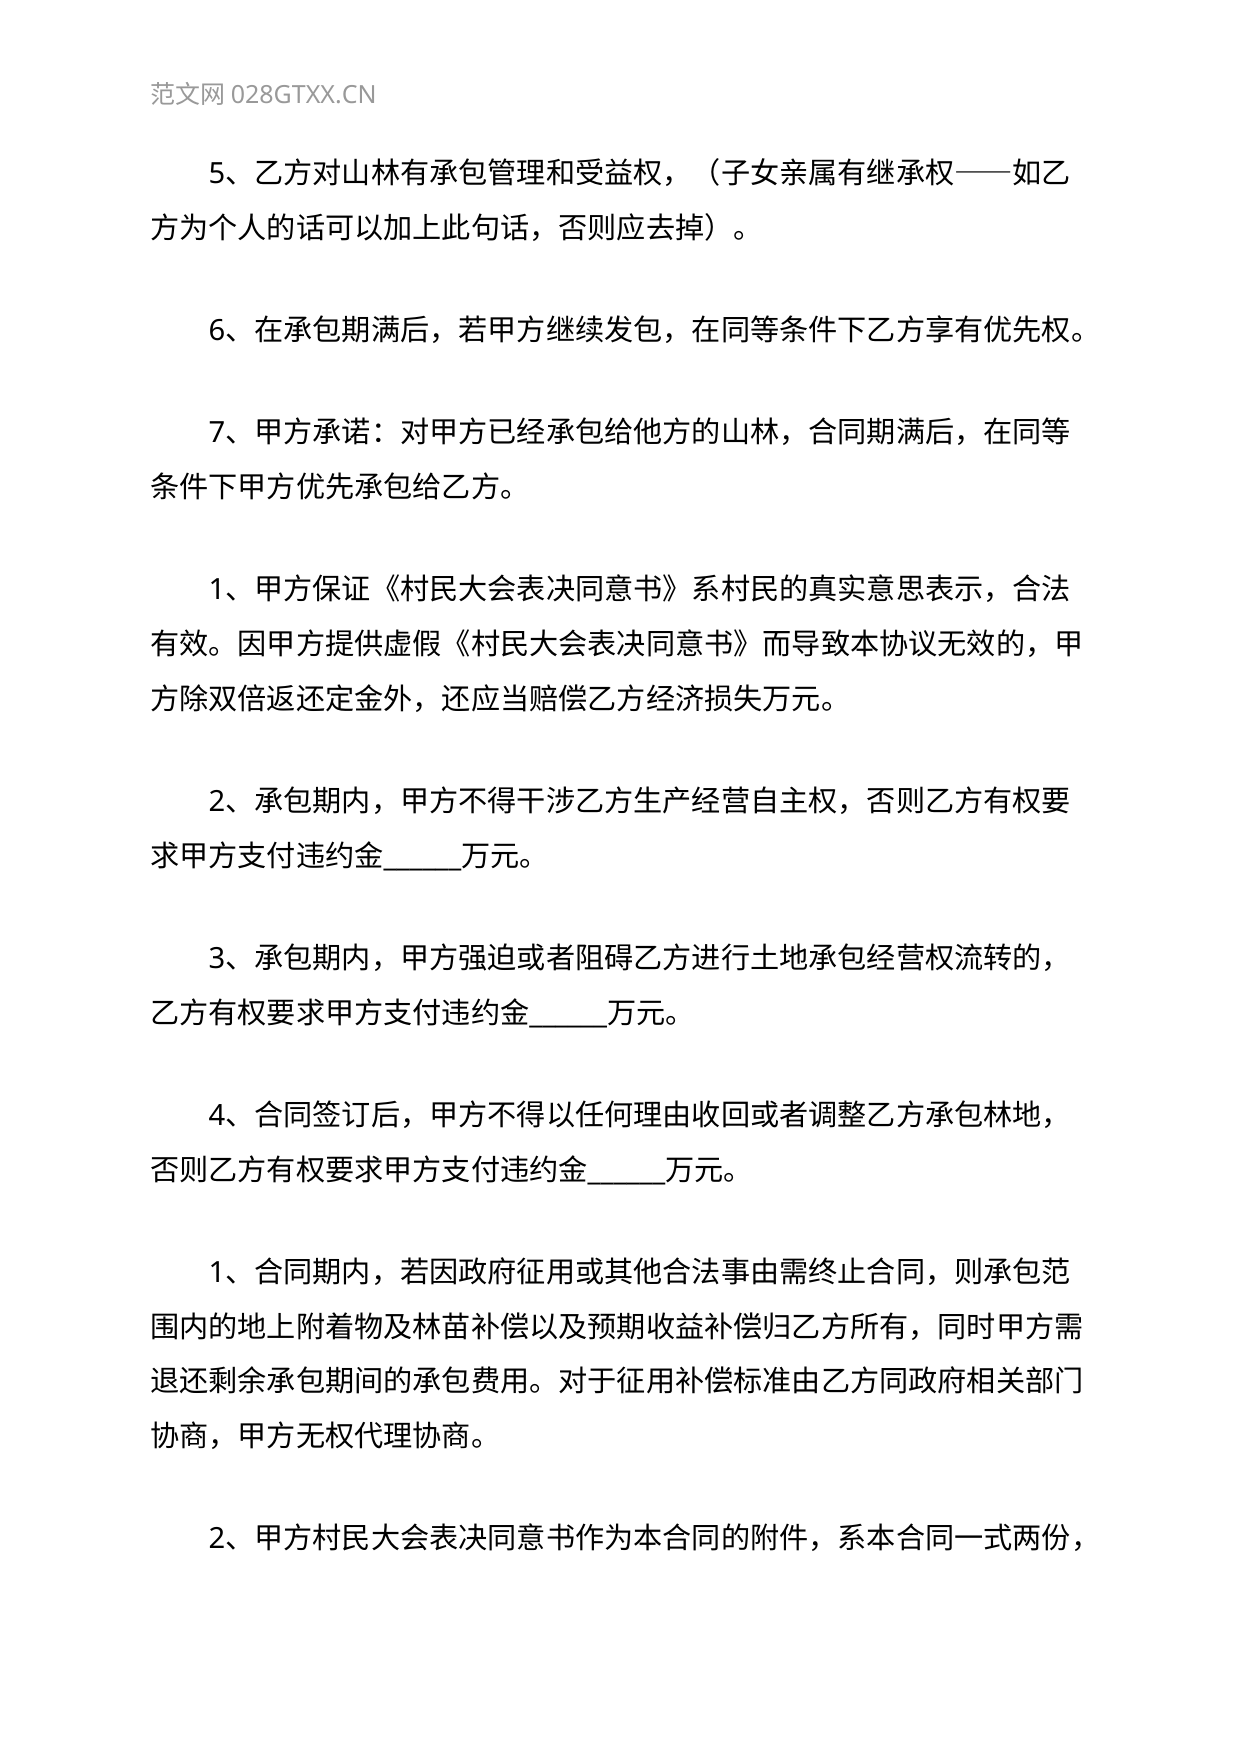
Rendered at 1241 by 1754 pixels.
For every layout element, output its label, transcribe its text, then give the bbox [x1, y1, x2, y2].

text 5、乙方对山林有承包管理和受益权，（子女亲属有继承权——如乙方为个人的话可以加上此句话，否则应去掉）。 [150, 150, 1090, 247]
text 7、甲方承诺：对甲方已经承包给他方的山林，合同期满后，在同等条件下甲方优先承包给乙方。 [150, 409, 1090, 506]
text 1、合同期内，若因政府征用或其他合法事由需终止合同，则承包范围内的地上附着物及林苗补偿以及预期收益补偿归乙方所有，同时甲方需退还剩余承包期间的承包费用。对于征用补偿标准由乙方同政府相关部门协商，甲方无权代理协商。 [150, 1248, 1090, 1455]
text 6、在承包期满后，若甲方继续发包，在同等条件下乙方享有优先权。 [150, 307, 1090, 349]
text 2、承包期内，甲方不得干涉乙方生产经营自主权，否则乙方有权要求甲方支付违约金______万元。 [150, 777, 1090, 874]
text 1、甲方保证《村民大会表决同意书》系村民的真实意思表示，合法有效。因甲方提供虚假《村民大会表决同意书》而导致本协议无效的，甲方除双倍返还定金外，还应当赔偿乙方经济损失万元。 [150, 566, 1090, 718]
text 3、承包期内，甲方强迫或者阻碍乙方进行土地承包经营权流转的，乙方有权要求甲方支付违约金______万元。 [150, 934, 1090, 1032]
text 4、合同签订后，甲方不得以任何理由收回或者调整乙方承包林地，否则乙方有权要求甲方支付违约金______万元。 [150, 1091, 1090, 1188]
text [150, 1515, 1090, 1557]
